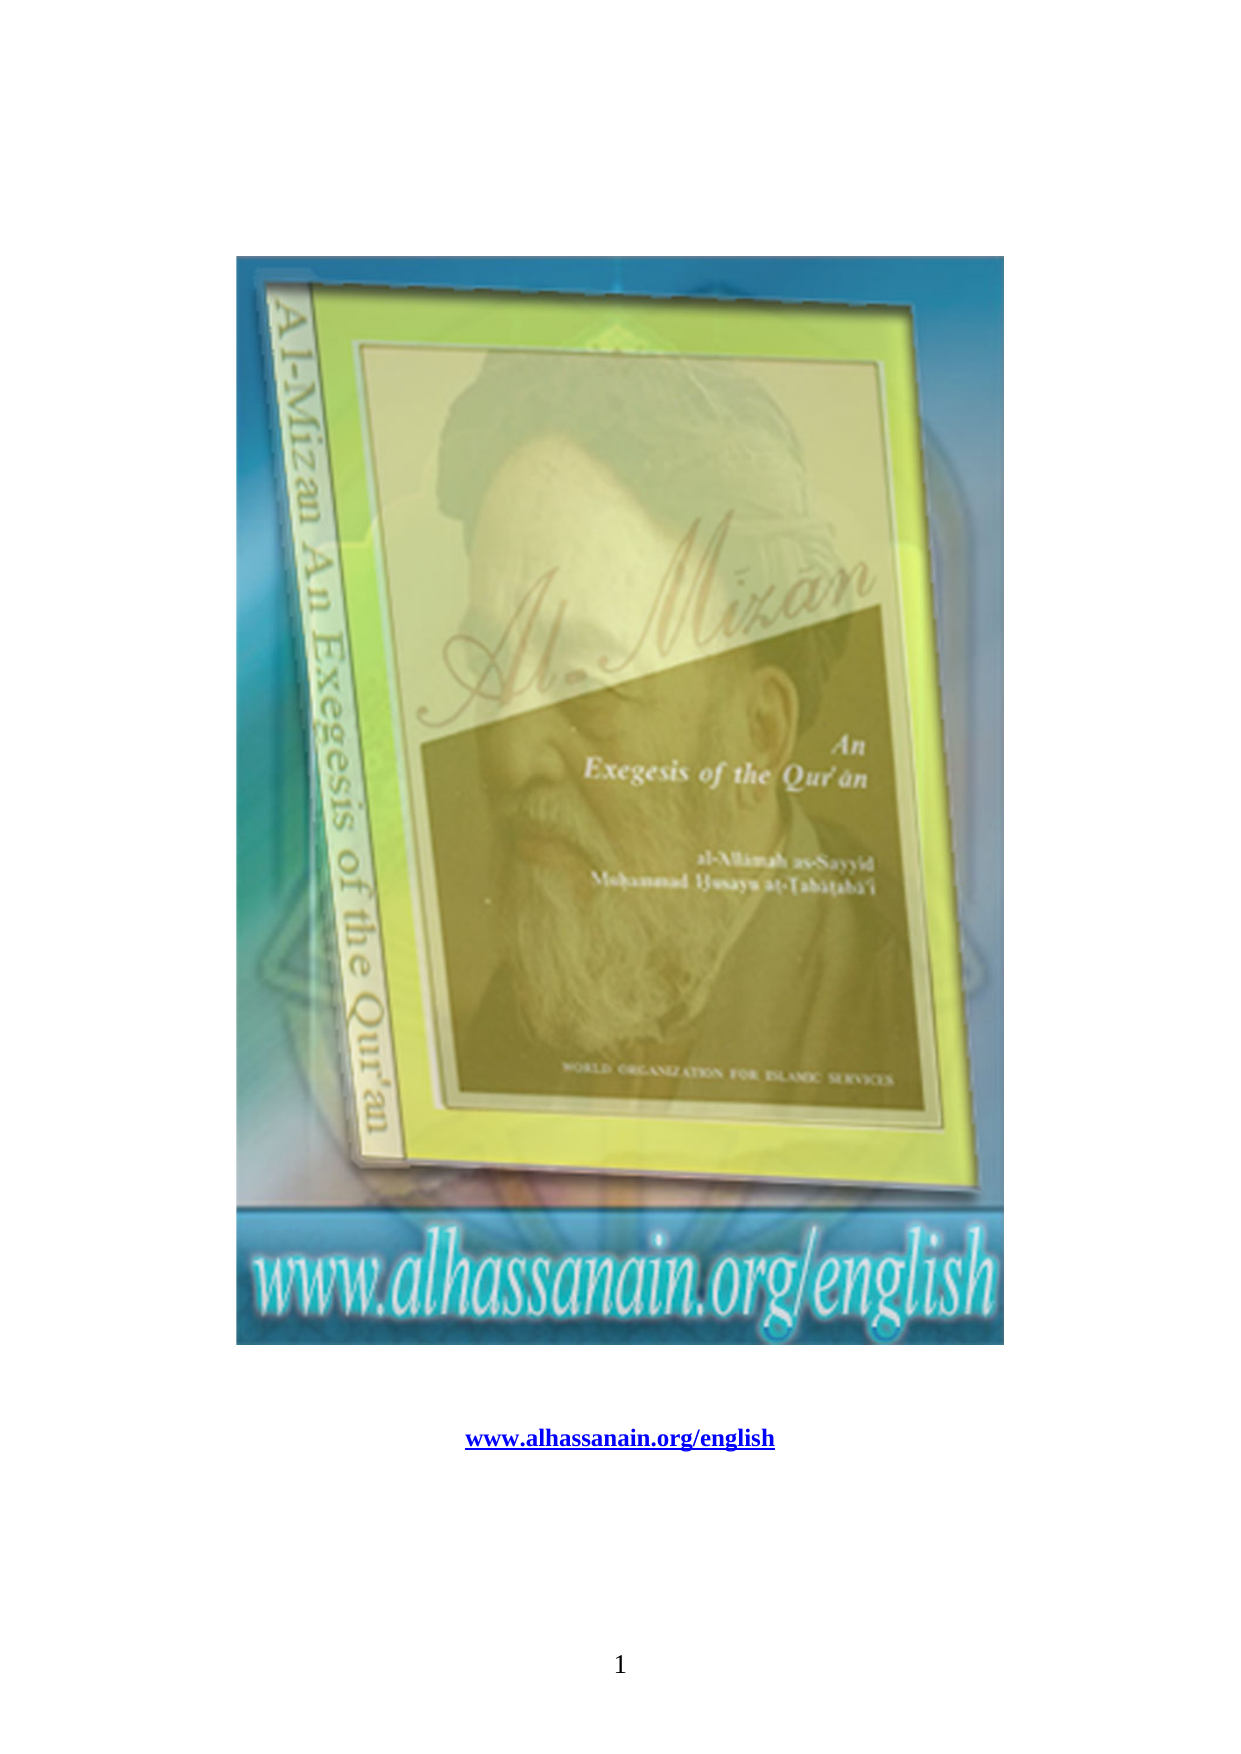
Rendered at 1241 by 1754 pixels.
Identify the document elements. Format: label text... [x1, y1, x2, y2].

picture [236, 256, 1004, 1345]
text www.alhassanain.org/english [236, 1423, 1004, 1452]
